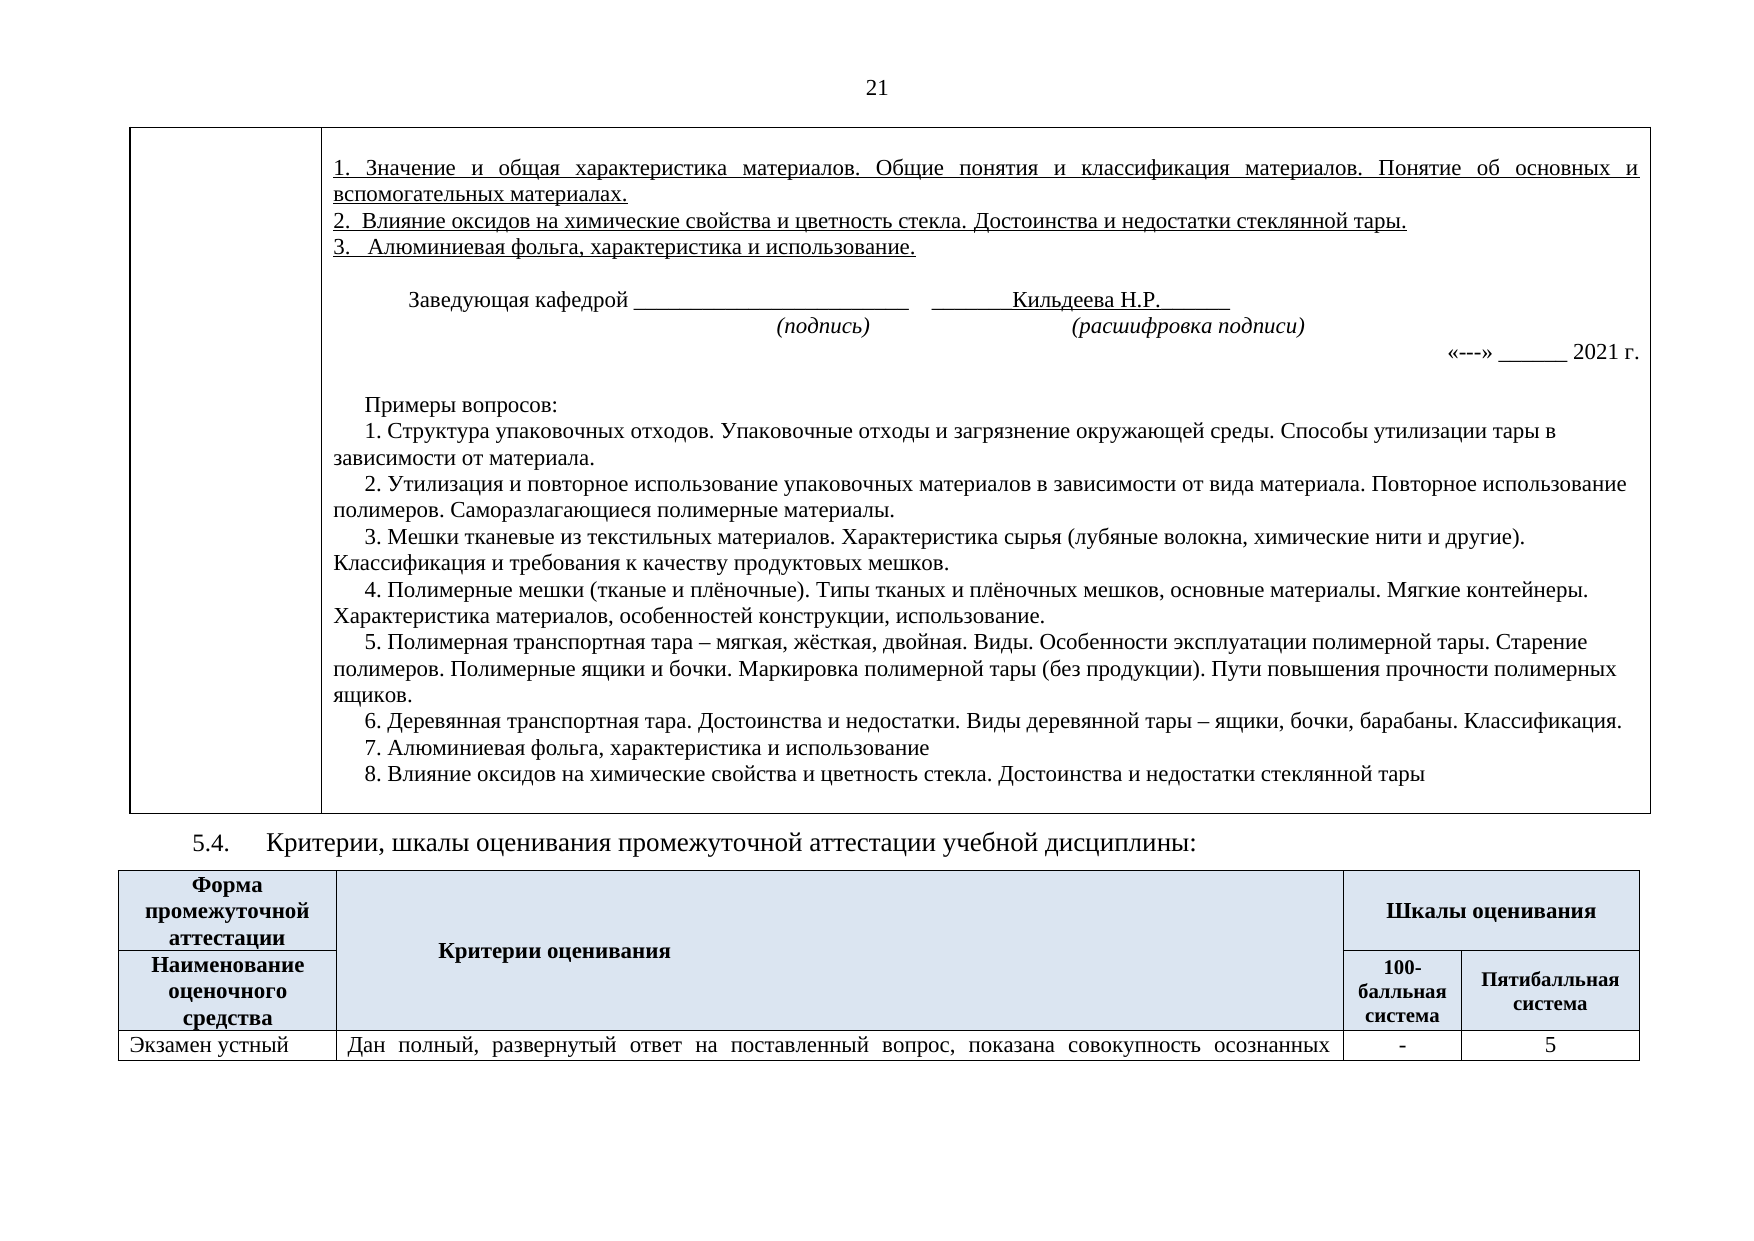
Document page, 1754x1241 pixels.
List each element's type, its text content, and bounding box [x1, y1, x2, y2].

subtitle Критерии, шкалы оценивания промежуточной аттестации учебной дисциплины: [192, 826, 1636, 857]
table_cell - [1344, 1031, 1461, 1060]
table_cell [131, 128, 321, 813]
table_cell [322, 128, 1650, 813]
table_cell 5 [1462, 1031, 1639, 1060]
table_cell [337, 1031, 1343, 1060]
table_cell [119, 1031, 336, 1060]
table_cell Пятибалльная система [1462, 951, 1639, 1030]
table_header Критерии оценивания [337, 871, 1343, 1030]
table_cell Наименование оценочного средства [119, 951, 336, 1030]
table_header Шкалы оценивания [1344, 871, 1639, 950]
table_header Форма промежуточной аттестации [119, 871, 336, 950]
table_cell 100-балльная система [1344, 951, 1461, 1030]
